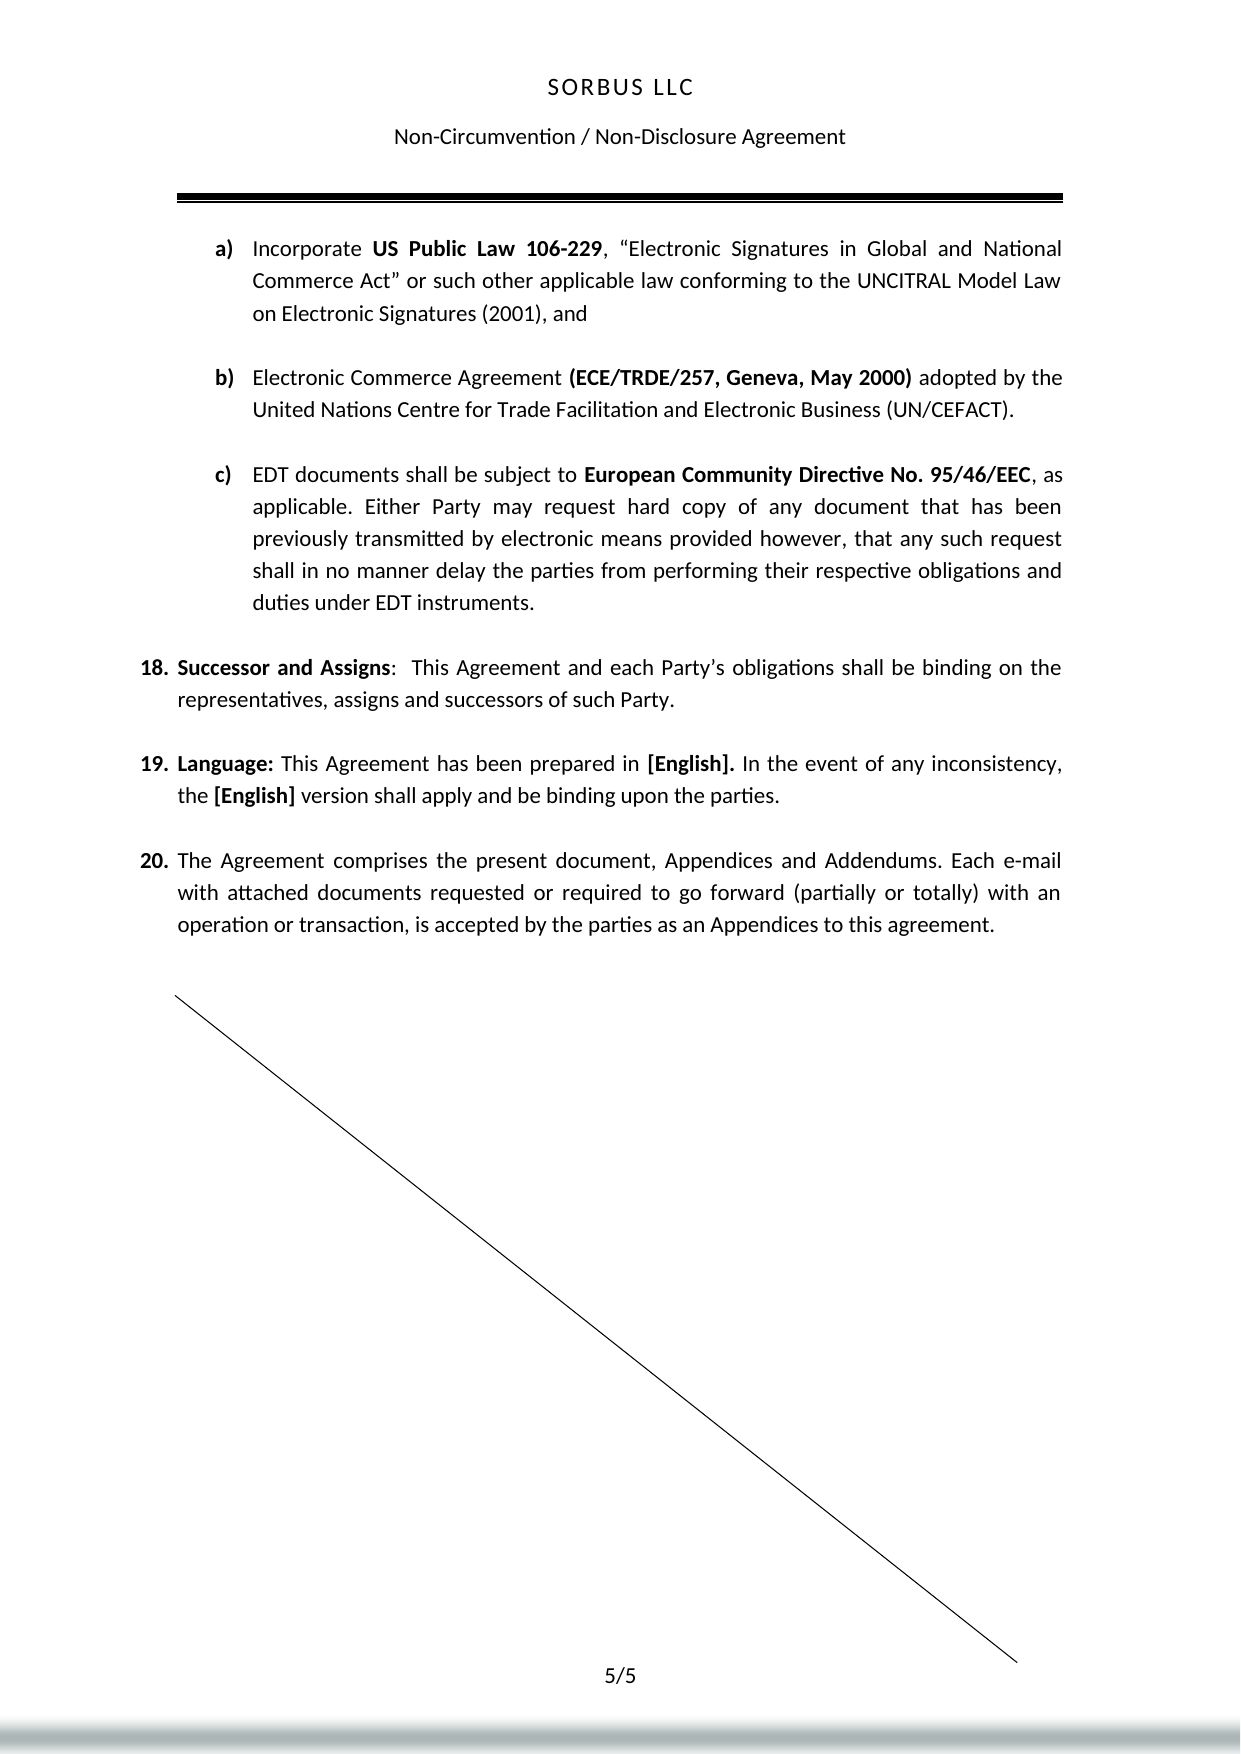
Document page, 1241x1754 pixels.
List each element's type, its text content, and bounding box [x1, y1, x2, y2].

list Language: This Agreement has been prepared in [English]. In the event of any inconsistency, the [English] version shall apply and be binding upon the parties. [140, 749, 1063, 809]
list Incorporate US Public Law 106-229, “Electronic Signatures in Global and National Commerce Act” or such other applicable law conforming to the UNCITRAL Model Law on Electronic Signatures (2001), and [215, 234, 1063, 327]
list The Agreement comprises the present document, Appendices and Addendums. Each e-mail with attached documents requested or required to go forward (partially or totally) with an operation or transaction, is accepted by the parties as an Appendices to this agreement. [140, 846, 1063, 938]
list Successor and Assigns: This Agreement and each Party’s obligations shall be binding on the representatives, assigns and successors of such Party. [140, 653, 1063, 713]
list Electronic Commerce Agreement (ECE/TRDE/257, Geneva, May 2000) adopted by the United Nations Centre for Trade Facilitation and Electronic Business (UN/CEFACT). [215, 363, 1063, 423]
list EDT documents shall be subject to European Community Directive No. 95/46/EEC, as applicable. Either Party may request hard copy of any document that has been previously transmitted by electronic means provided however, that any such request shall in no manner delay the parties from performing their respective obligations and duties under EDT instruments. [215, 460, 1063, 616]
